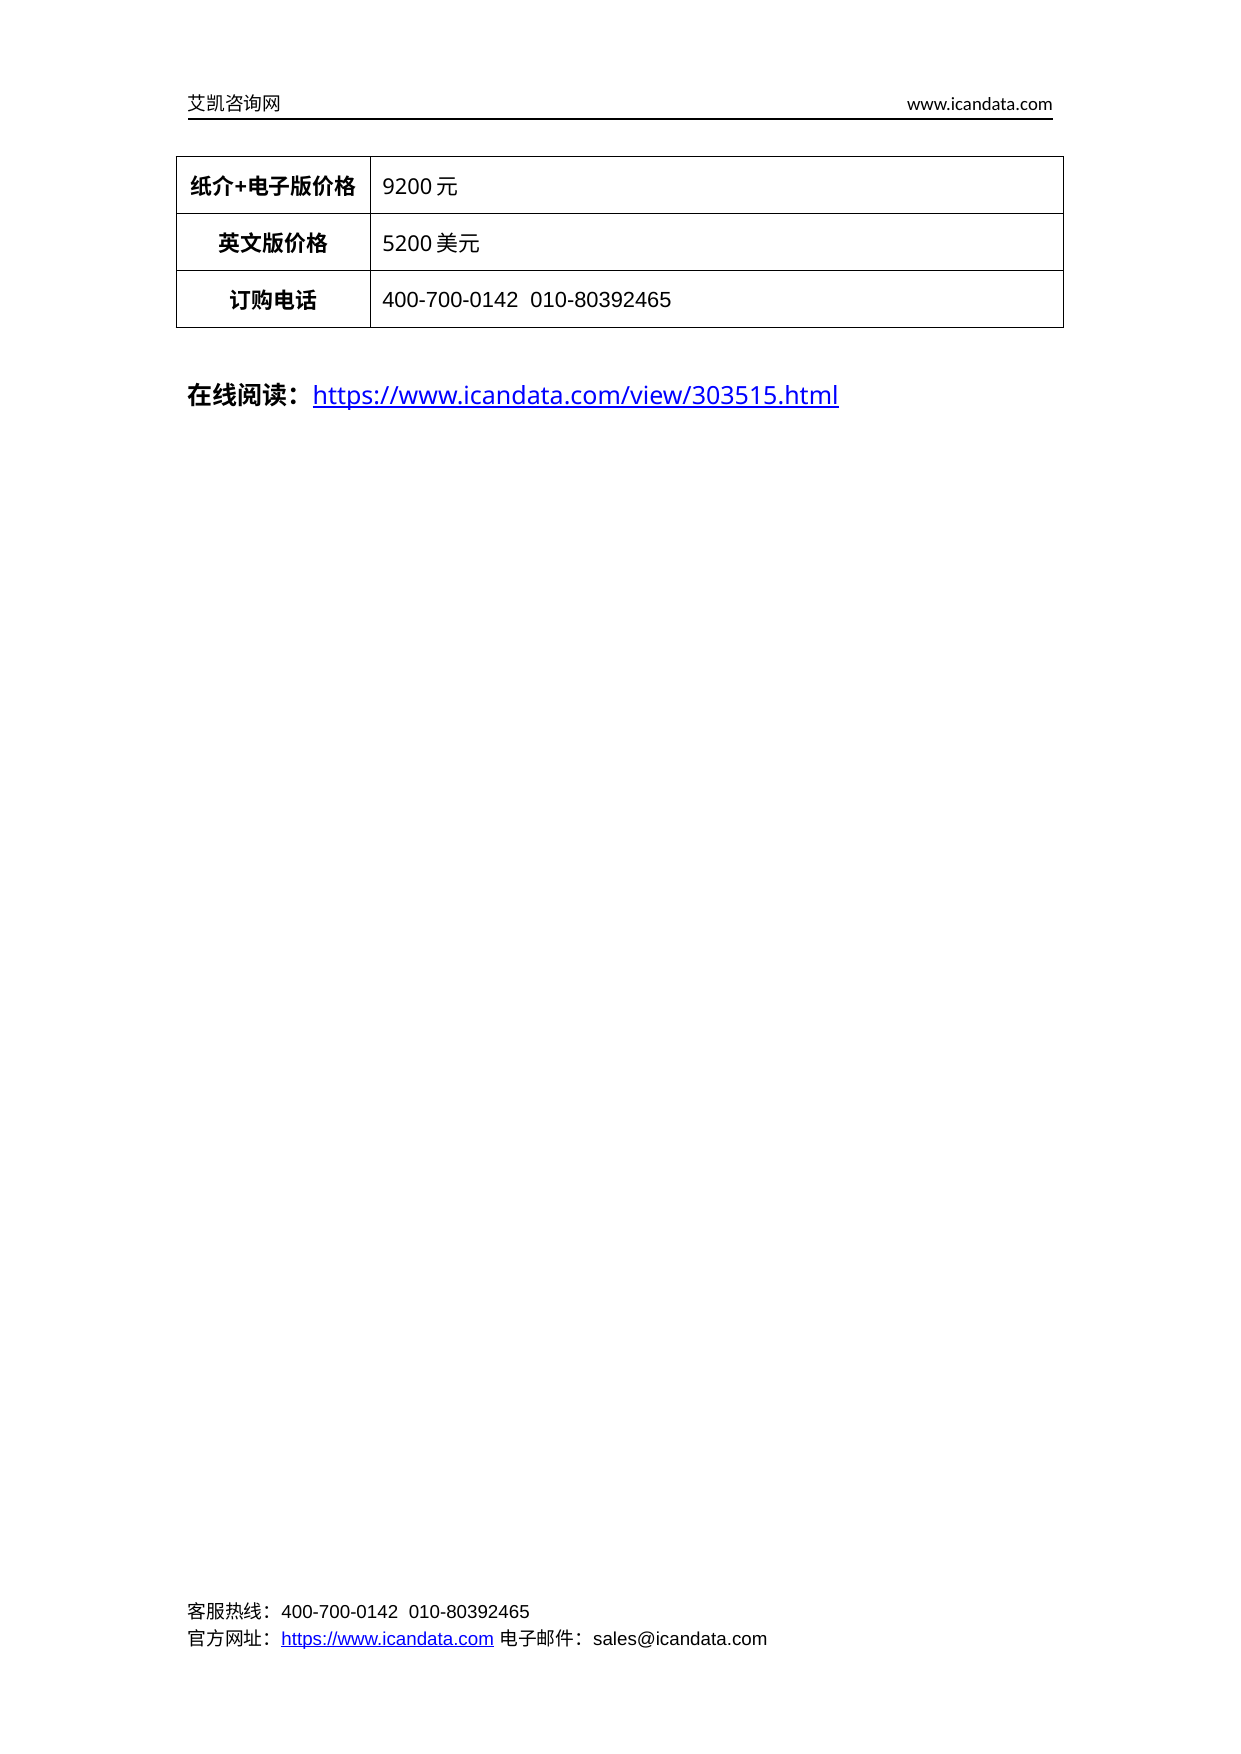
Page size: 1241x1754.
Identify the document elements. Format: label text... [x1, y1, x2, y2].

table_cell 9200元 [371, 157, 1063, 213]
table_cell 5200美元 [371, 214, 1063, 270]
text 在线阅读：https://www.icandata.com/view/303515.html [187, 361, 1053, 426]
table_cell 订购电话 [177, 271, 370, 327]
table_cell 英文版价格 [177, 214, 370, 270]
table_cell 纸介+电子版价格 [177, 157, 370, 213]
table_cell 400-700-0142 010-80392465 [371, 271, 1063, 327]
